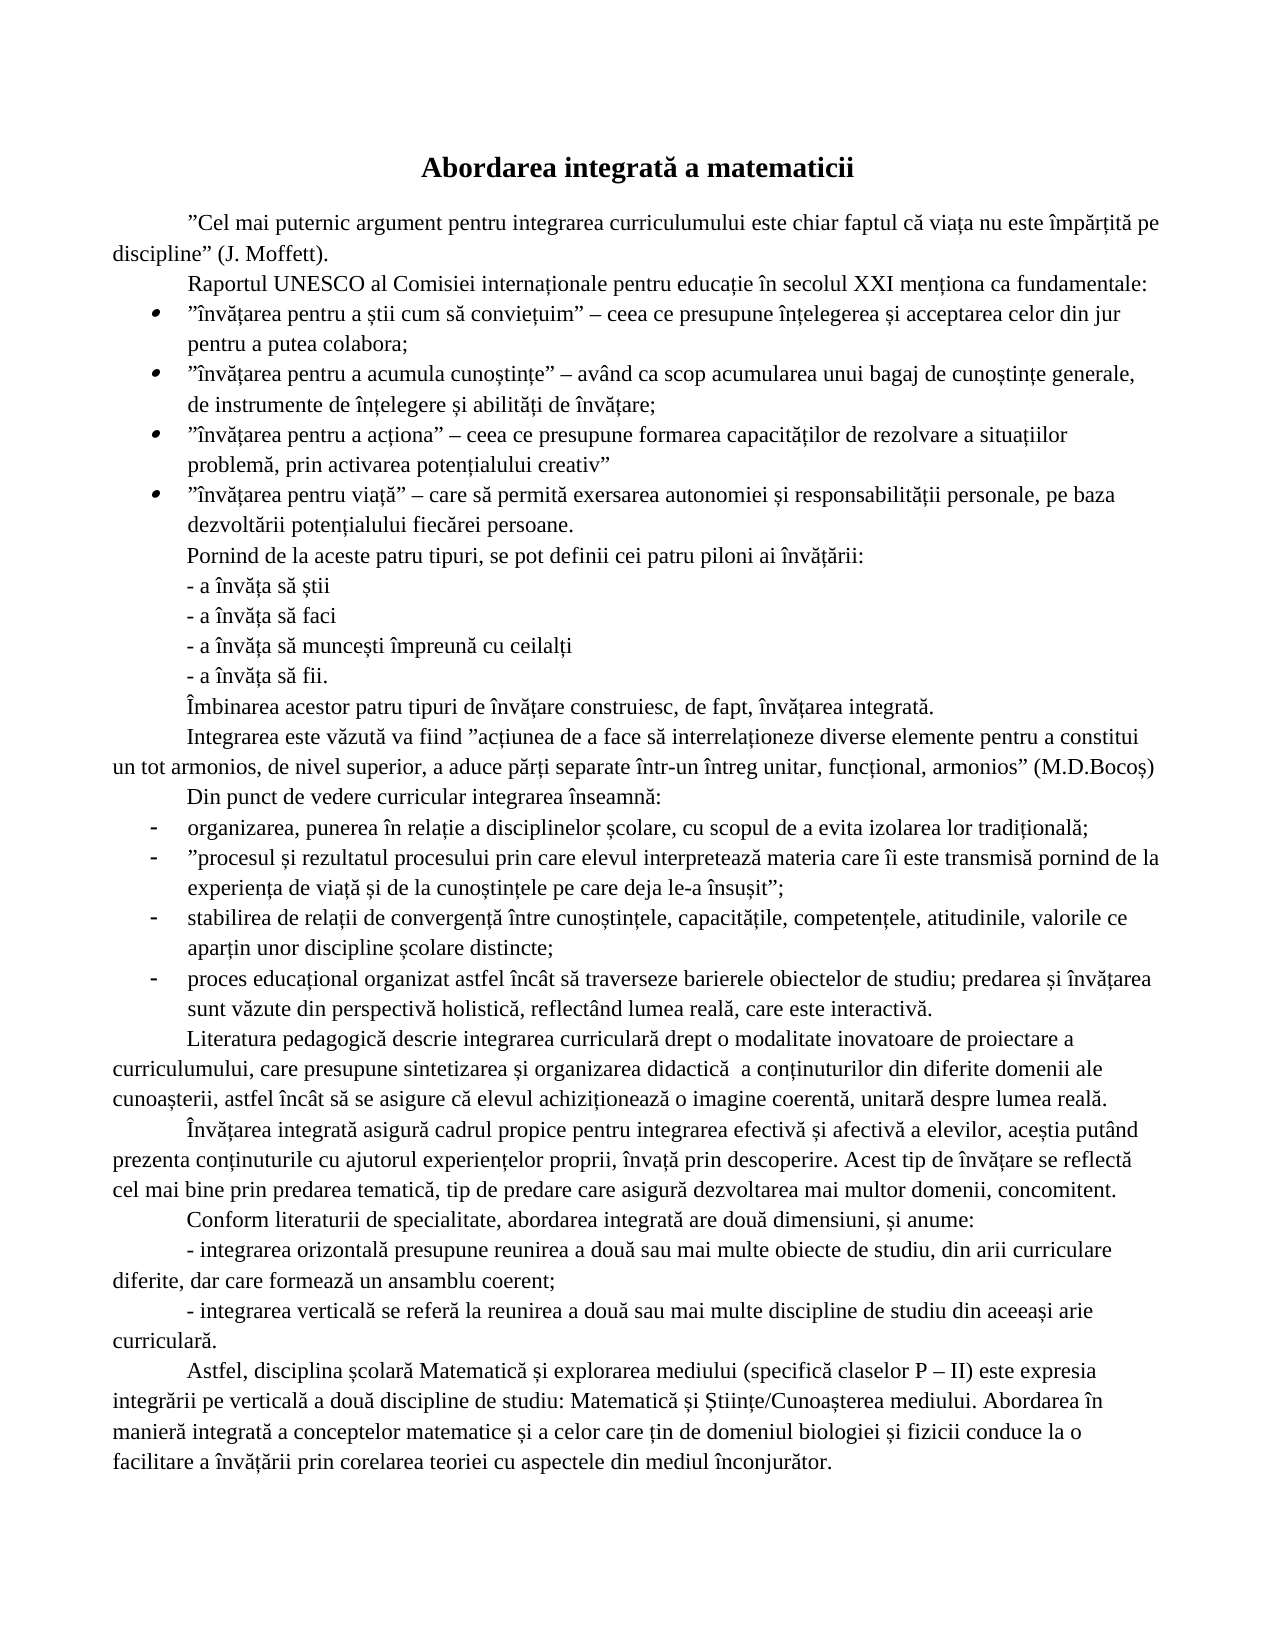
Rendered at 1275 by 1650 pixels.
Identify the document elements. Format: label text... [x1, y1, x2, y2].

text Raportul UNESCO al Comisiei internaționale pentru educație în secolul XXI menționa ca fundamentale: [112, 270, 1162, 296]
list ”învățarea pentru a acumula cunoștințe” – având ca scop acumularea unui bagaj de cunoștințe generale, de instrumente de înțelegere și abilități de învățare; [150, 360, 1162, 417]
text Pornind de la aceste patru tipuri, se pot definii cei patru piloni ai învățării: [112, 542, 1162, 568]
text Învățarea integrată asigură cadrul propice pentru integrarea efectivă și afectivă a elevilor, aceștia putând prezenta conținuturile cu ajutorul experiențelor proprii, învață prin descoperire. Acest tip de învățare se reflectă cel mai bine prin predarea tematică, tip de predare care asigură dezvoltarea mai multor domenii, concomitent. [112, 1116, 1162, 1202]
text - a învăța să știi [112, 572, 1162, 598]
text Îmbinarea acestor patru tipuri de învățare construiesc, de fapt, învățarea integrată. [112, 693, 1162, 719]
text - a învăța să faci [112, 602, 1162, 628]
text - integrarea verticală se referă la reunirea a două sau mai multe discipline de studiu din aceeași arie curriculară. [112, 1297, 1162, 1353]
text - a învăța să muncești împreună cu ceilalți [112, 632, 1162, 659]
list proces educațional organizat astfel încât să traverseze barierele obiectelor de studiu; predarea și învățarea sunt văzute din perspectivă holistică, reflectând lumea reală, care este interactivă. [150, 964, 1162, 1021]
text ”Cel mai puternic argument pentru integrarea curriculumului este chiar faptul că viața nu este împărțită pe discipline” (J. Moffett). [112, 209, 1162, 266]
text Literatura pedagogică descrie integrarea curriculară drept o modalitate inovatoare de proiectare a curriculumului, care presupune sintetizarea și organizarea didactică a conținuturilor din diferite domenii ale cunoașterii, astfel încât să se asigure că elevul achiziționează o imagine coerentă, unitară despre lumea reală. [112, 1025, 1162, 1112]
text Astfel, disciplina școlară Matematică și explorarea mediului (specifică claselor P – II) este expresia integrării pe verticală a două discipline de studiu: Matematică și Științe/Cunoașterea mediului. Abordarea în manieră integrată a conceptelor matematice și a celor care țin de domeniul biologiei și fizicii conduce la o facilitare a învățării prin corelarea teoriei cu aspectele din mediul înconjurător. [112, 1357, 1162, 1474]
text Din punct de vedere curricular integrarea înseamnă: [112, 783, 1162, 810]
text Conform literaturii de specialitate, abordarea integrată are două dimensiuni, și anume: [112, 1206, 1162, 1233]
list organizarea, punerea în relație a disciplinelor școlare, cu scopul de a evita izolarea lor tradițională; [150, 813, 1162, 840]
list ”învățarea pentru viață” – care să permită exersarea autonomiei și responsabilității personale, pe baza dezvoltării potențialului fiecărei persoane. [150, 481, 1162, 538]
list stabilirea de relații de convergență între cunoștințele, capacitățile, competențele, atitudinile, valorile ce aparțin unor discipline școlare distincte; [150, 904, 1162, 961]
text - a învăța să fii. [112, 662, 1162, 689]
list ”învățarea pentru a știi cum să conviețuim” – ceea ce presupune înțelegerea și acceptarea celor din jur pentru a putea colabora; [150, 300, 1162, 357]
list ”învățarea pentru a acționa” – ceea ce presupune formarea capacităților de rezolvare a situațiilor problemă, prin activarea potențialului creativ” [150, 421, 1162, 477]
list ”procesul și rezultatul procesului prin care elevul interpretează materia care îi este transmisă pornind de la experiența de viață și de la cunoștințele pe care deja le-a însușit”; [150, 844, 1162, 900]
text - integrarea orizontală presupune reunirea a două sau mai multe obiecte de studiu, din arii curriculare diferite, dar care formează un ansamblu coerent; [112, 1236, 1162, 1293]
text Abordarea integrată a matematicii [112, 150, 1162, 183]
text Integrarea este văzută va fiind ”acțiunea de a face să interrelaționeze diverse elemente pentru a constitui un tot armonios, de nivel superior, a aduce părți separate într-un întreg unitar, funcțional, armonios” (M.D.Bocoș) [112, 723, 1162, 779]
